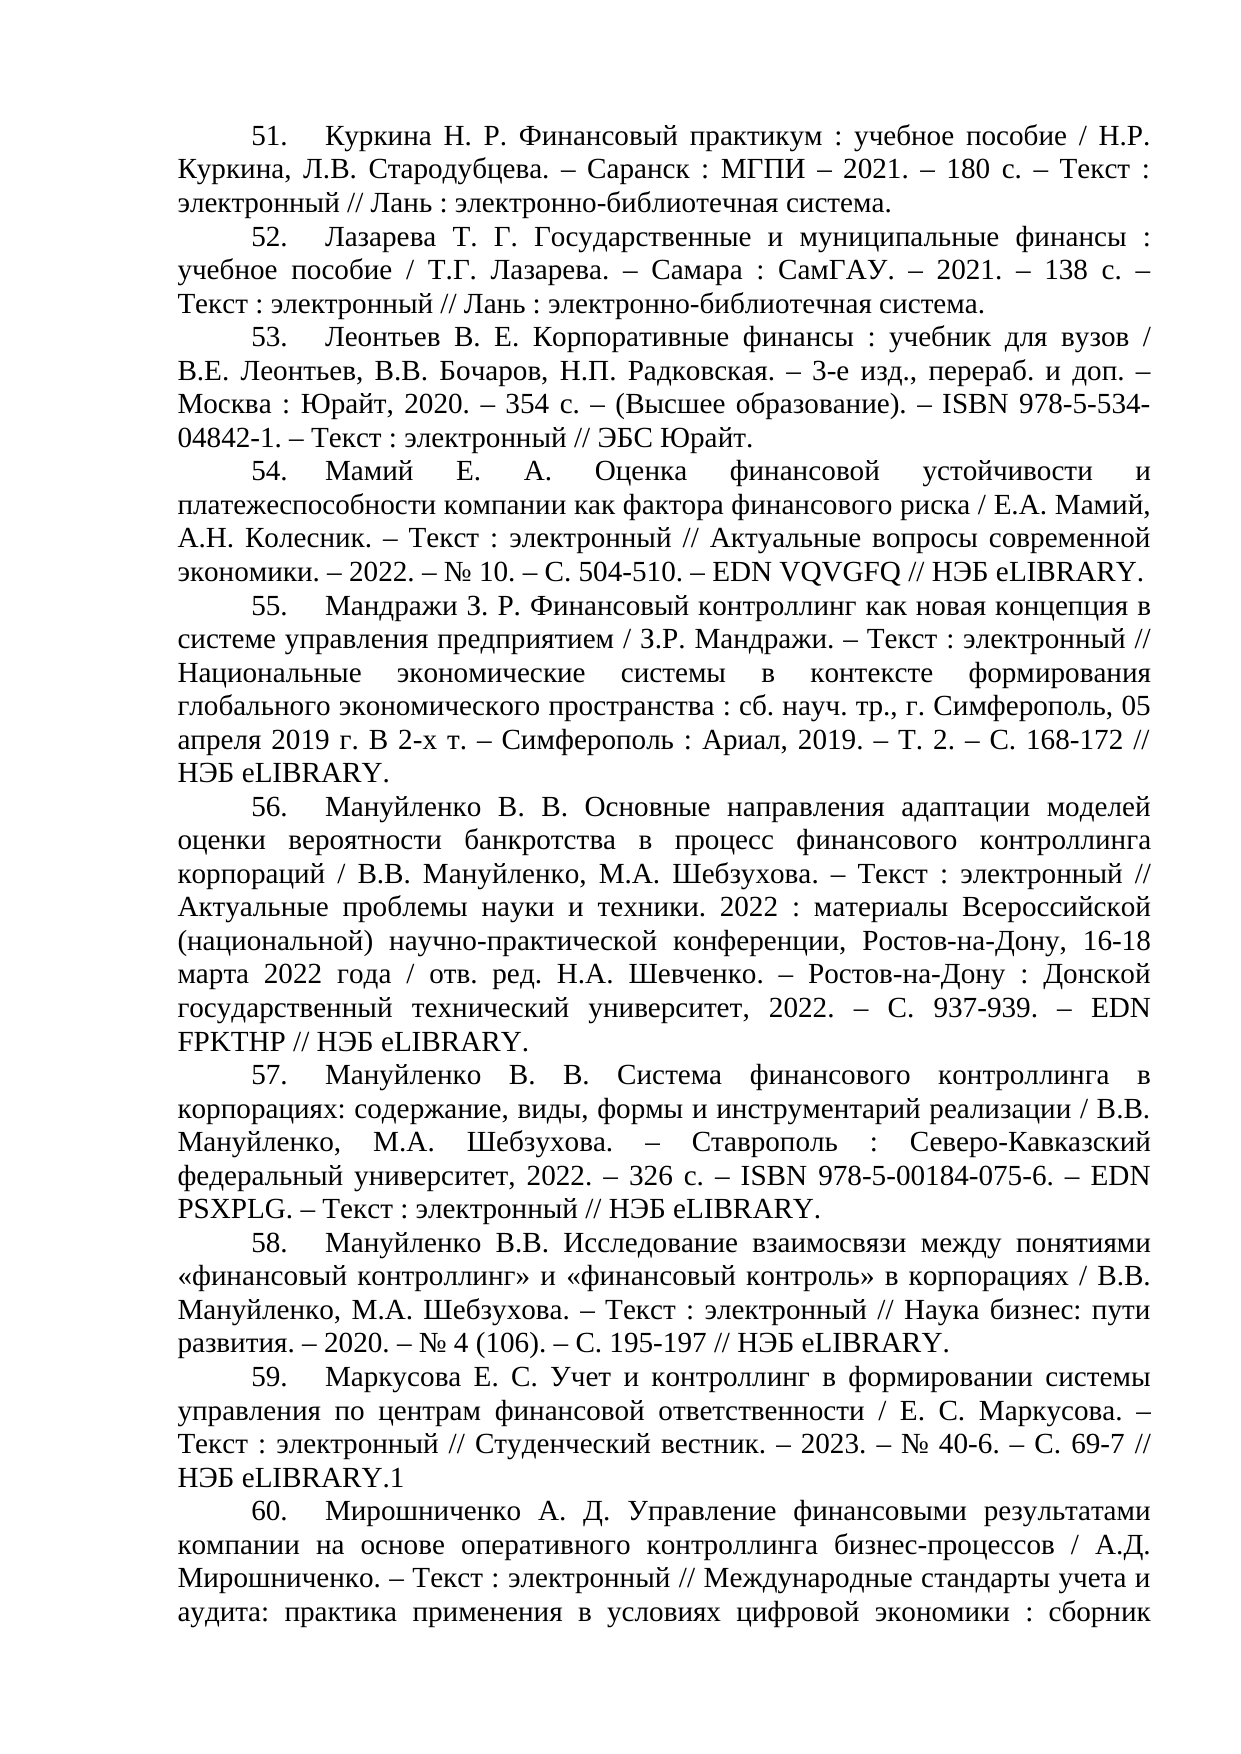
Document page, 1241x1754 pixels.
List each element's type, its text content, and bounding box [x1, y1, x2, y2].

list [177, 1493, 1152, 1627]
list Мануйленко В. В. Основные направления адаптации моделей оценки вероятности банкротства в процесс финансового контроллинга корпораций / В.В. Мануйленко, М.А. Шебзухова. – Текст : электронный // Актуальные проблемы науки и техники. 2022 : материалы Всероссийской (национальной) научно-практической конференции, Ростов-на-Дону, 16-18 марта 2022 года / отв. ред. Н.А. Шевченко. – Ростов-на-Дону : Донской государственный технический университет, 2022. – С. 937-939. – EDN FPKTHP // НЭБ eLIBRARY. [177, 789, 1152, 1057]
list Мануйленко В.В. Исследование взаимосвязи между понятиями «финансовый контроллинг» и «финансовый контроль» в корпорациях / В.В. Мануйленко, М.А. Шебзухова. – Текст : электронный // Наука бизнес: пути развития. – 2020. – № 4 (106). – С. 195-197 // НЭБ eLIBRARY. [177, 1225, 1152, 1359]
list Мандражи З. Р. Финансовый контроллинг как новая концепция в системе управления предприятием / З.Р. Мандражи. – Текст : электронный // Национальные экономические системы в контексте формирования глобального экономического пространства : сб. науч. тр., г. Симферополь, 05 апреля 2019 г. В 2-х т. – Симферополь : Ариал, 2019. – Т. 2. – С. 168-172 // НЭБ eLIBRARY. [177, 588, 1152, 789]
list Мануйленко В. В. Система финансового контроллинга в корпорациях: содержание, виды, формы и инструментарий реализации / В.В. Мануйленко, М.А. Шебзухова. – Ставрополь : Северо-Кавказский федеральный университет, 2022. – 326 с. – ISBN 978-5-00184-075-6. – EDN PSXPLG. – Текст : электронный // НЭБ eLIBRARY. [177, 1057, 1152, 1225]
list Куркина Н. Р. Финансовый практикум : учебное пособие / Н.Р. Куркина, Л.В. Стародубцева. – Саранск : МГПИ – 2021. – 180 с. – Текст : электронный // Лань : электронно-библиотечная система. [177, 118, 1152, 219]
list Леонтьев В. Е. Корпоративные финансы : учебник для вузов / В.Е. Леонтьев, В.В. Бочаров, Н.П. Радковская. – 3-е изд., перераб. и доп. – Москва : Юрайт, 2020. – 354 с. – (Высшее образование). – ISBN 978-5-534-04842-1. – Текст : электронный // ЭБС Юрайт. [177, 319, 1152, 453]
list Лазарева Т. Г. Государственные и муниципальные финансы : учебное пособие / Т.Г. Лазарева. – Самара : СамГАУ. – 2021. – 138 с. – Текст : электронный // Лань : электронно-библиотечная система. [177, 219, 1152, 319]
list Маркусова Е. С. Учет и контроллинг в формировании системы управления по центрам финансовой ответственности / Е. С. Маркусова. – Текст : электронный // Студенческий вестник. – 2023. – № 40-6. – С. 69-7 // НЭБ eLIBRARY.1 [177, 1359, 1152, 1493]
list Мамий Е. А. Оценка финансовой устойчивости и платежеспособности компании как фактора финансового риска / Е.А. Мамий, А.Н. Колесник. – Текст : электронный // Актуальные вопросы современной экономики. – 2022. – № 10. – С. 504-510. – EDN VQVGFQ // НЭБ eLIBRARY. [177, 453, 1152, 588]
